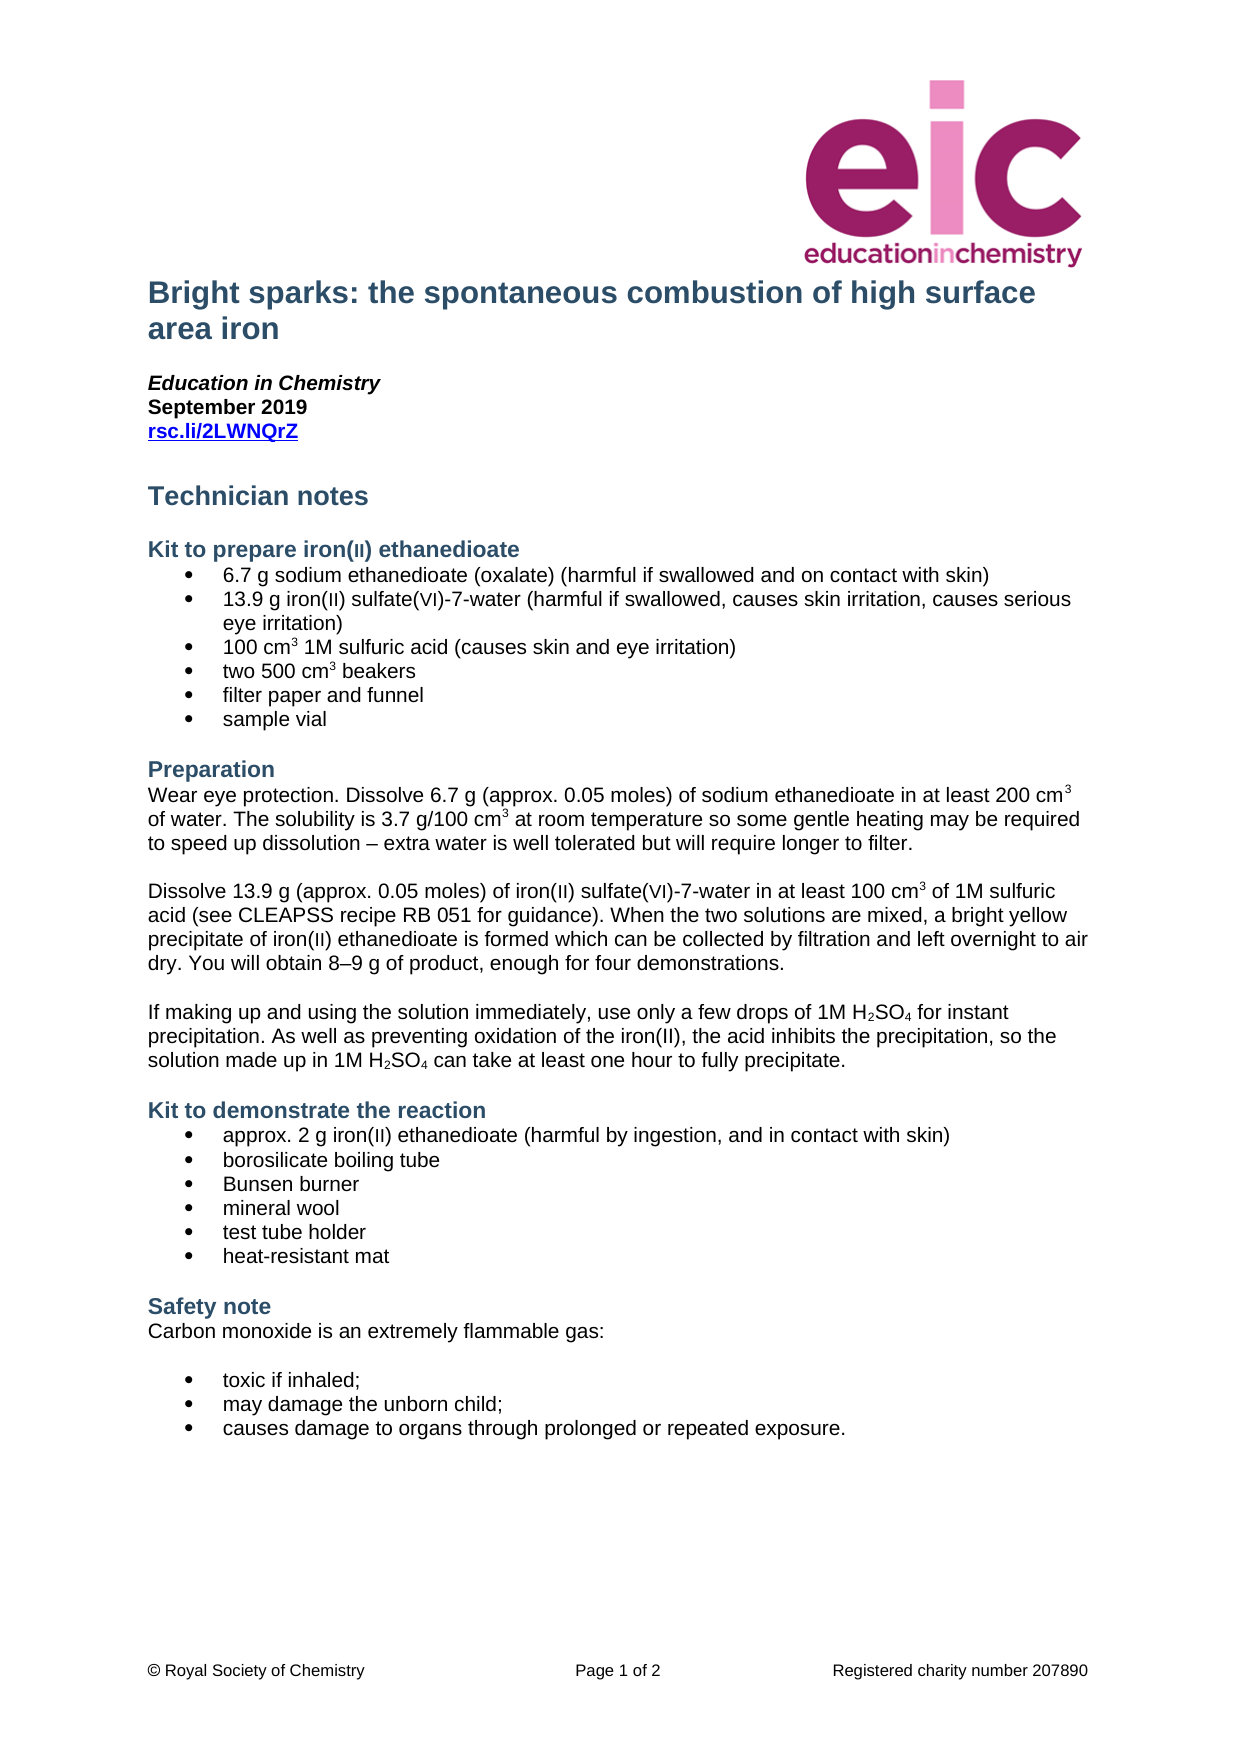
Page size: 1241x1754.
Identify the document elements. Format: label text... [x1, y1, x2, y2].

list toxic if inhaled; [185, 1368, 1092, 1392]
text Education in Chemistry September 2019 rsc.li/2LWNQrZ [148, 371, 1092, 443]
list causes damage to organs through prolonged or repeated exposure. [185, 1416, 1092, 1440]
list 13.9 g iron(II) sulfate(VI)-7-water (harmful if swallowed, causes skin irritation, causes serious eye irritation) [185, 587, 1092, 635]
list filter paper and funnel [185, 683, 1092, 707]
text Wear eye protection. Dissolve 6.7 g (approx. 0.05 moles) of sodium ethanedioate in at least 200 cm3 of water. The solubility is 3.7 g/100 cm3 at room temperature so some gentle heating may be required to speed up dissolution – extra water is well tolerated but will require longer to filter. [148, 782, 1092, 854]
text Dissolve 13.9 g (approx. 0.05 moles) of iron(II) sulfate(VI)-7-water in at least 100 cm3 of 1M sulfuric acid (see CLEAPSS recipe RB 051 for guidance). When the two solutions are mixed, a bright yellow precipitate of iron(II) ethanedioate is formed which can be collected by filtration and left overnight to air dry. You will obtain 8–9 g of product, enough for four demonstrations. [148, 879, 1092, 975]
list 100 cm3 1M sulfuric acid (causes skin and eye irritation) [185, 635, 1092, 659]
list heat-resistant mat [185, 1244, 1092, 1268]
subtitle Safety note [148, 1293, 1092, 1319]
list test tube holder [185, 1219, 1092, 1244]
list 6.7 g sodium ethanedioate (oxalate) (harmful if swallowed and on contact with skin) [185, 563, 1092, 587]
list two 500 cm3 beakers [185, 659, 1092, 683]
list Bunsen burner [185, 1171, 1092, 1196]
list borosilicate boiling tube [185, 1147, 1092, 1171]
subtitle Preparation [148, 756, 1092, 782]
text If making up and using the solution immediately, use only a few drops of 1M H2SO4 for instant precipitation. As well as preventing oxidation of the iron(II), the acid inhibits the precipitation, so the solution made up in 1M H2SO4 can take at least one hour to fully precipitate. [148, 1000, 1092, 1072]
picture [796, 73, 1093, 274]
list approx. 2 g iron(II) ethanedioate (harmful by ingestion, and in contact with skin) [185, 1123, 1092, 1147]
subtitle Bright sparks: the spontaneous combustion of high surface area iron [148, 274, 1092, 346]
text Carbon monoxide is an extremely flammable gas: [148, 1319, 1092, 1343]
subtitle Kit to demonstrate the reaction [148, 1097, 1092, 1123]
subtitle Kit to prepare iron(II) ethanedioate [148, 536, 1092, 563]
list mineral wool [185, 1196, 1092, 1219]
list sample vial [185, 707, 1092, 731]
list may damage the unborn child; [185, 1392, 1092, 1416]
subtitle Technician notes [148, 480, 1092, 511]
